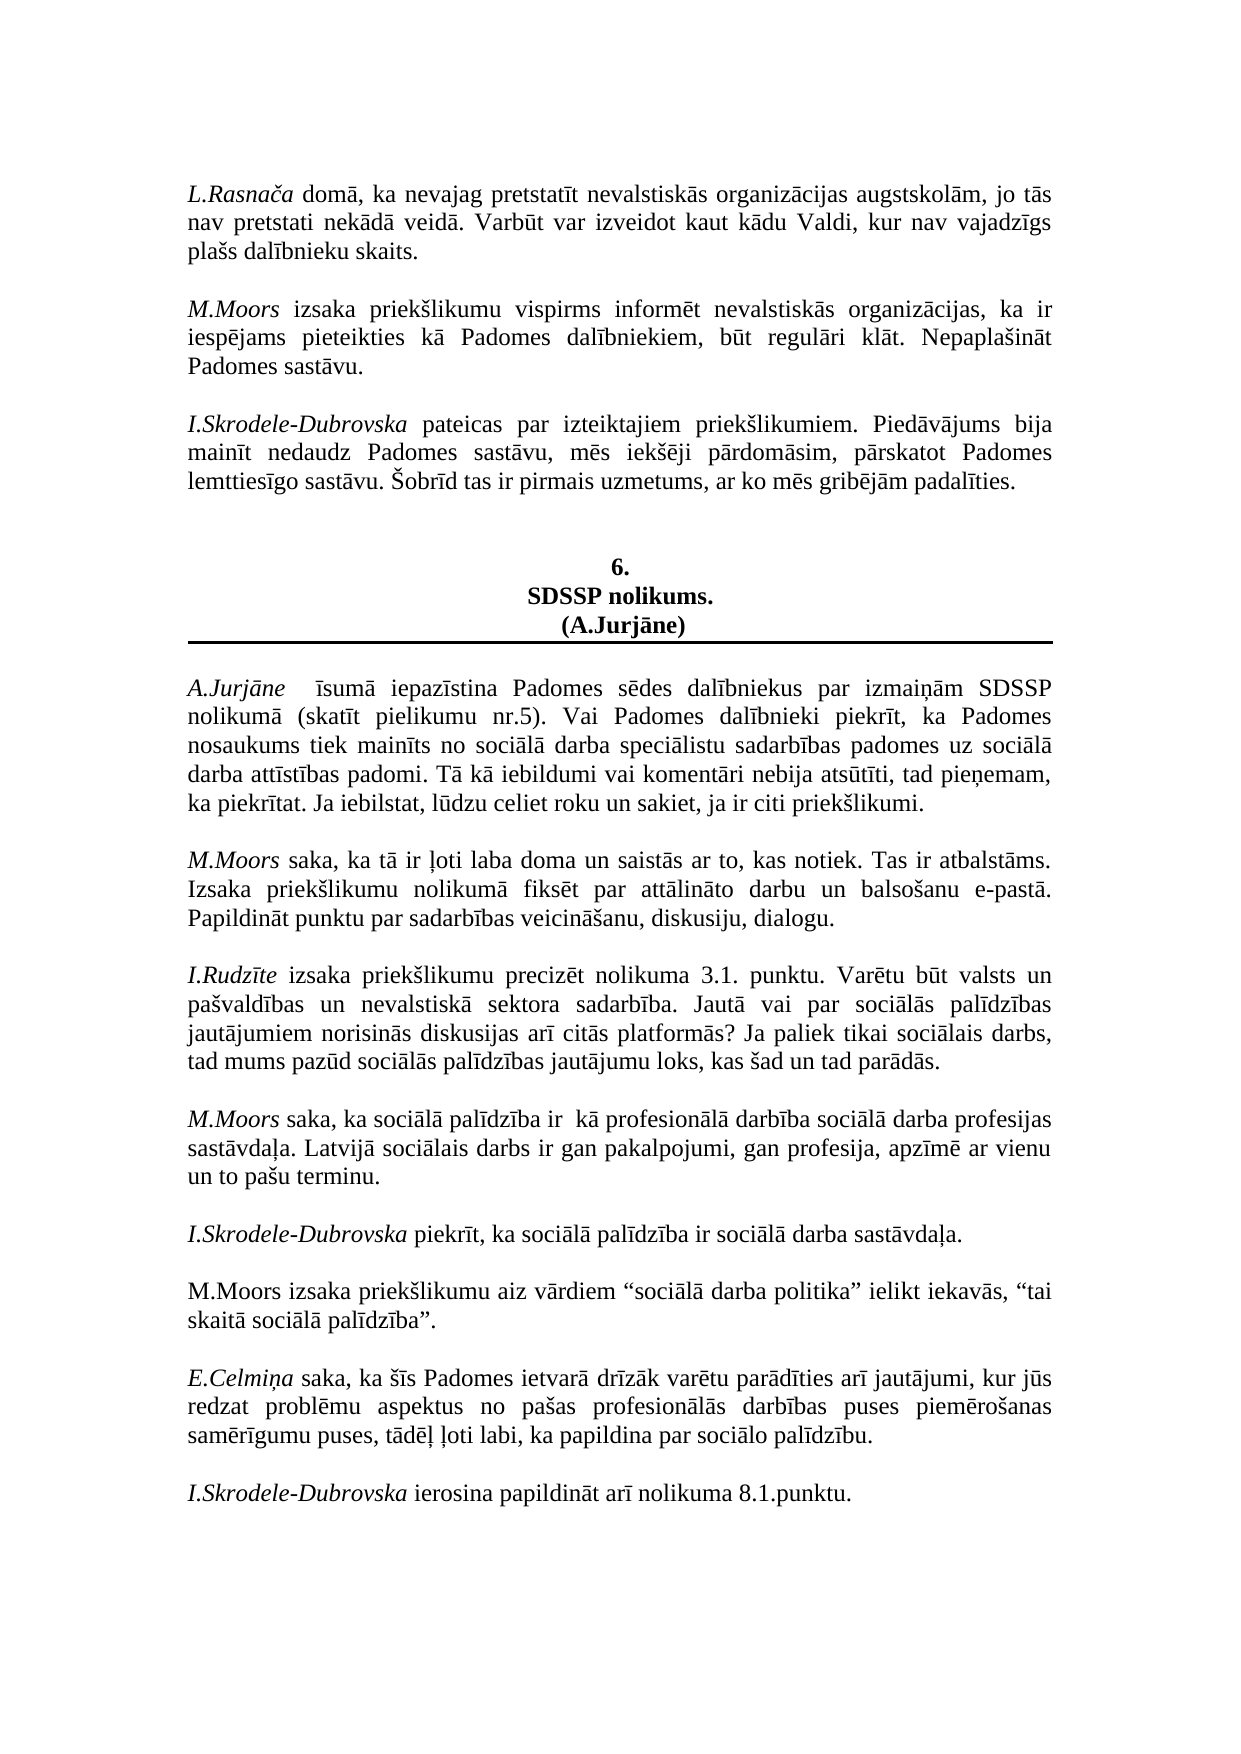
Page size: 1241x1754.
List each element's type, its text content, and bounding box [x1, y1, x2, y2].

text 6. [187, 552, 1053, 581]
text M.Moors izsaka priekšlikumu vispirms informēt nevalstiskās organizācijas, ka ir iespējams pieteikties kā Padomes dalībniekiem, būt regulāri klāt. Nepaplašināt Padomes sastāvu. [187, 294, 1053, 380]
text (A.Jurjāne) [187, 610, 1053, 644]
text I.Skrodele-Dubrovska pateicas par izteiktajiem priekšlikumiem. Piedāvājums bija mainīt nedaudz Padomes sastāvu, mēs iekšēji pārdomāsim, pārskatot Padomes lemttiesīgo sastāvu. Šobrīd tas ir pirmais uzmetums, ar ko mēs gribējām padalīties. [187, 409, 1053, 495]
text M.Moors saka, ka tā ir ļoti laba doma un saistās ar to, kas notiek. Tas ir atbalstāms. Izsaka priekšlikumu nolikumā fiksēt par attālināto darbu un balsošanu e-pastā. Papildināt punktu par sadarbības veicināšanu, diskusiju, dialogu. [187, 845, 1053, 931]
text I.Rudzīte izsaka priekšlikumu precizēt nolikuma 3.1. punktu. Varētu būt valsts un pašvaldības un nevalstiskā sektora sadarbība. Jautā vai par sociālās palīdzības jautājumiem norisinās diskusijas arī citās platformās? Ja paliek tikai sociālais darbs, tad mums pazūd sociālās palīdzības jautājumu loks, kas šad un tad parādās. [187, 960, 1053, 1075]
text E.Celmiņa saka, ka šīs Padomes ietvarā drīzāk varētu parādīties arī jautājumi, kur jūs redzat problēmu aspektus no pašas profesionālās darbības puses piemērošanas samērīgumu puses, tādēļ ļoti labi, ka papildina par sociālo palīdzību. [187, 1363, 1053, 1449]
text L.Rasnača domā, ka nevajag pretstatīt nevalstiskās organizācijas augstskolām, jo tās nav pretstati nekādā veidā. Varbūt var izveidot kaut kādu Valdi, kur nav vajadzīgs plašs dalībnieku skaits. [187, 179, 1053, 265]
text M.Moors saka, ka sociālā palīdzība ir kā profesionālā darbība sociālā darba profesijas sastāvdaļa. Latvijā sociālais darbs ir gan pakalpojumi, gan profesija, apzīmē ar vienu un to pašu terminu. [187, 1104, 1053, 1190]
text M.Moors izsaka priekšlikumu aiz vārdiem “sociālā darba politika” ielikt iekavās, “tai skaitā sociālā palīdzība”. [187, 1276, 1053, 1334]
text SDSSP nolikums. [187, 581, 1053, 610]
text I.Skrodele-Dubrovska piekrīt, ka sociālā palīdzība ir sociālā darba sastāvdaļa. [187, 1219, 1053, 1248]
text I.Skrodele-Dubrovska ierosina papildināt arī nolikuma 8.1.punktu. [187, 1478, 1053, 1506]
text A.Jurjāne īsumā iepazīstina Padomes sēdes dalībniekus par izmaiņām SDSSP nolikumā (skatīt pielikumu nr.5). Vai Padomes dalībnieki piekrīt, ka Padomes nosaukums tiek mainīts no sociālā darba speciālistu sadarbības padomes uz sociālā darba attīstības padomi. Tā kā iebildumi vai komentāri nebija atsūtīti, tad pieņemam, ka piekrītat. Ja iebilstat, lūdzu celiet roku un sakiet, ja ir citi priekšlikumi. [187, 673, 1053, 816]
